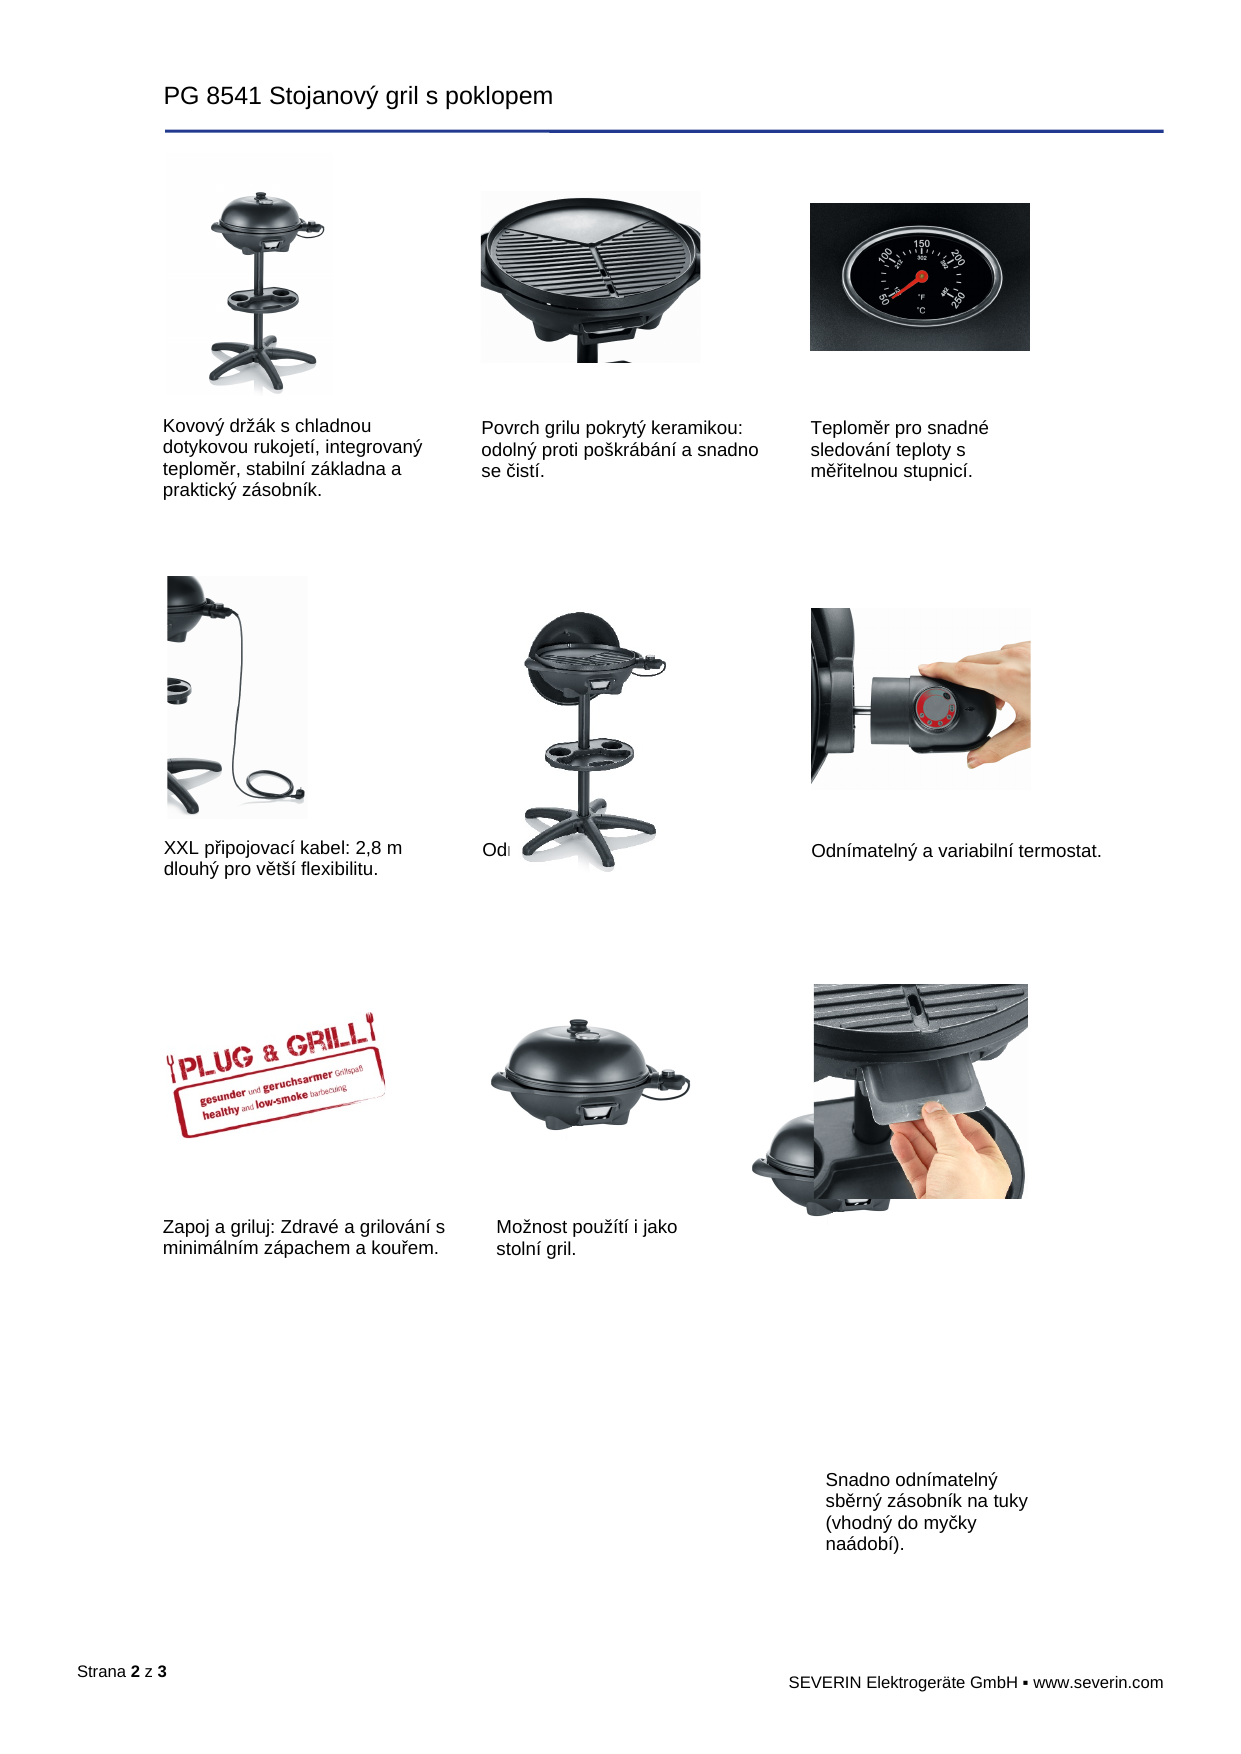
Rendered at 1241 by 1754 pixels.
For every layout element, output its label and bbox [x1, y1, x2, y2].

picture [166, 1012, 386, 1140]
picture [167, 576, 308, 819]
picture [742, 984, 1028, 1237]
picture [481, 1003, 700, 1151]
picture [166, 153, 334, 396]
picture [508, 605, 671, 873]
picture [810, 203, 1030, 351]
picture [480, 191, 701, 363]
picture [811, 608, 1031, 790]
